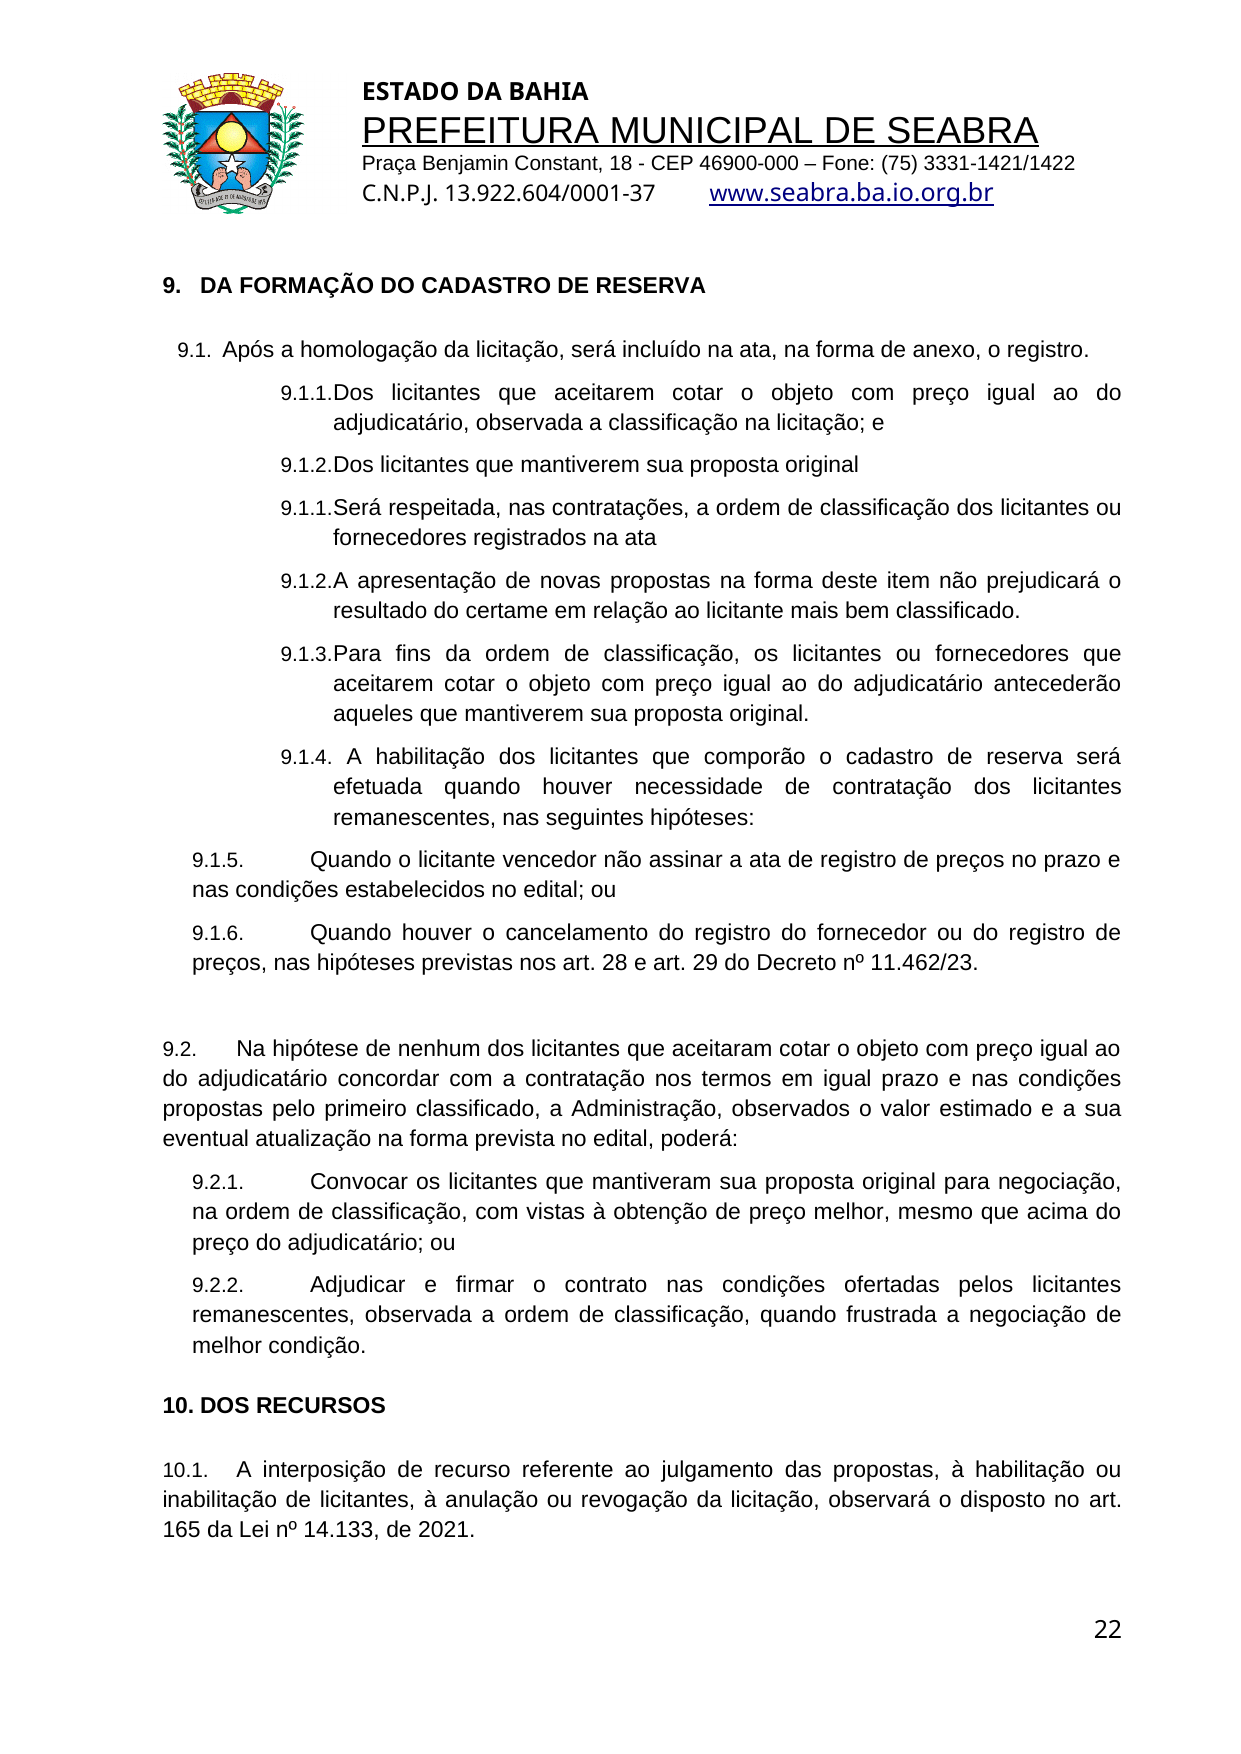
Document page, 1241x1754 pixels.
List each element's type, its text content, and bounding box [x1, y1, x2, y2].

text DOS RECURSOS [162, 1392, 1122, 1418]
list Após a homologação da licitação, será incluído na ata, na forma de anexo, o registro. [177, 336, 1122, 362]
text Na hipótese de nenhum dos licitantes que aceitaram cotar o objeto com preço igual ao do adjudicatário concordar com a contratação nos termos em igual prazo e nas condições propostas pelo primeiro classificado, a Administração, observados o valor estimado e a sua eventual atualização na forma prevista no edital, poderá: [162, 1035, 1122, 1152]
text Convocar os licitantes que mantiveram sua proposta original para negociação, na ordem de classificação, com vistas à obtenção de preço melhor, mesmo que acima do preço do adjudicatário; ou [192, 1168, 1122, 1255]
text Quando o licitante vencedor não assinar a ata de registro de preços no prazo e nas condições estabelecidos no edital; ou [192, 846, 1122, 903]
picture [162, 73, 347, 214]
text Dos licitantes que aceitarem cotar o objeto com preço igual ao do adjudicatário, observada a classificação na licitação; e [280, 378, 1122, 435]
list A habilitação dos licitantes que comporão o cadastro de reserva será efetuada quando houver necessidade de contratação dos licitantes remanescentes, nas seguintes hipóteses: [280, 743, 1122, 830]
list A apresentação de novas propostas na forma deste item não prejudicará o resultado do certame em relação ao licitante mais bem classificado. [280, 567, 1122, 623]
text DA FORMAÇÃO DO CADASTRO DE RESERVA [162, 272, 1122, 298]
list Para fins da ordem de classificação, os licitantes ou fornecedores que aceitarem cotar o objeto com preço igual ao do adjudicatário antecederão aqueles que mantiverem sua proposta original. [280, 640, 1122, 727]
list Será respeitada, nas contratações, a ordem de classificação dos licitantes ou fornecedores registrados na ata [280, 494, 1122, 551]
text Dos licitantes que mantiverem sua proposta original [280, 451, 1122, 478]
text Quando houver o cancelamento do registro do fornecedor ou do registro de preços, nas hipóteses previstas nos art. 28 e art. 29 do Decreto nº 11.462/23. [192, 919, 1122, 976]
text Adjudicar e firmar o contrato nas condições ofertadas pelos licitantes remanescentes, observada a ordem de classificação, quando frustrada a negociação de melhor condição. [192, 1271, 1122, 1358]
text A interposição de recurso referente ao julgamento das propostas, à habilitação ou inabilitação de licitantes, à anulação ou revogação da licitação, observará o disposto no art. 165 da Lei nº 14.133, de 2021. [162, 1456, 1122, 1543]
